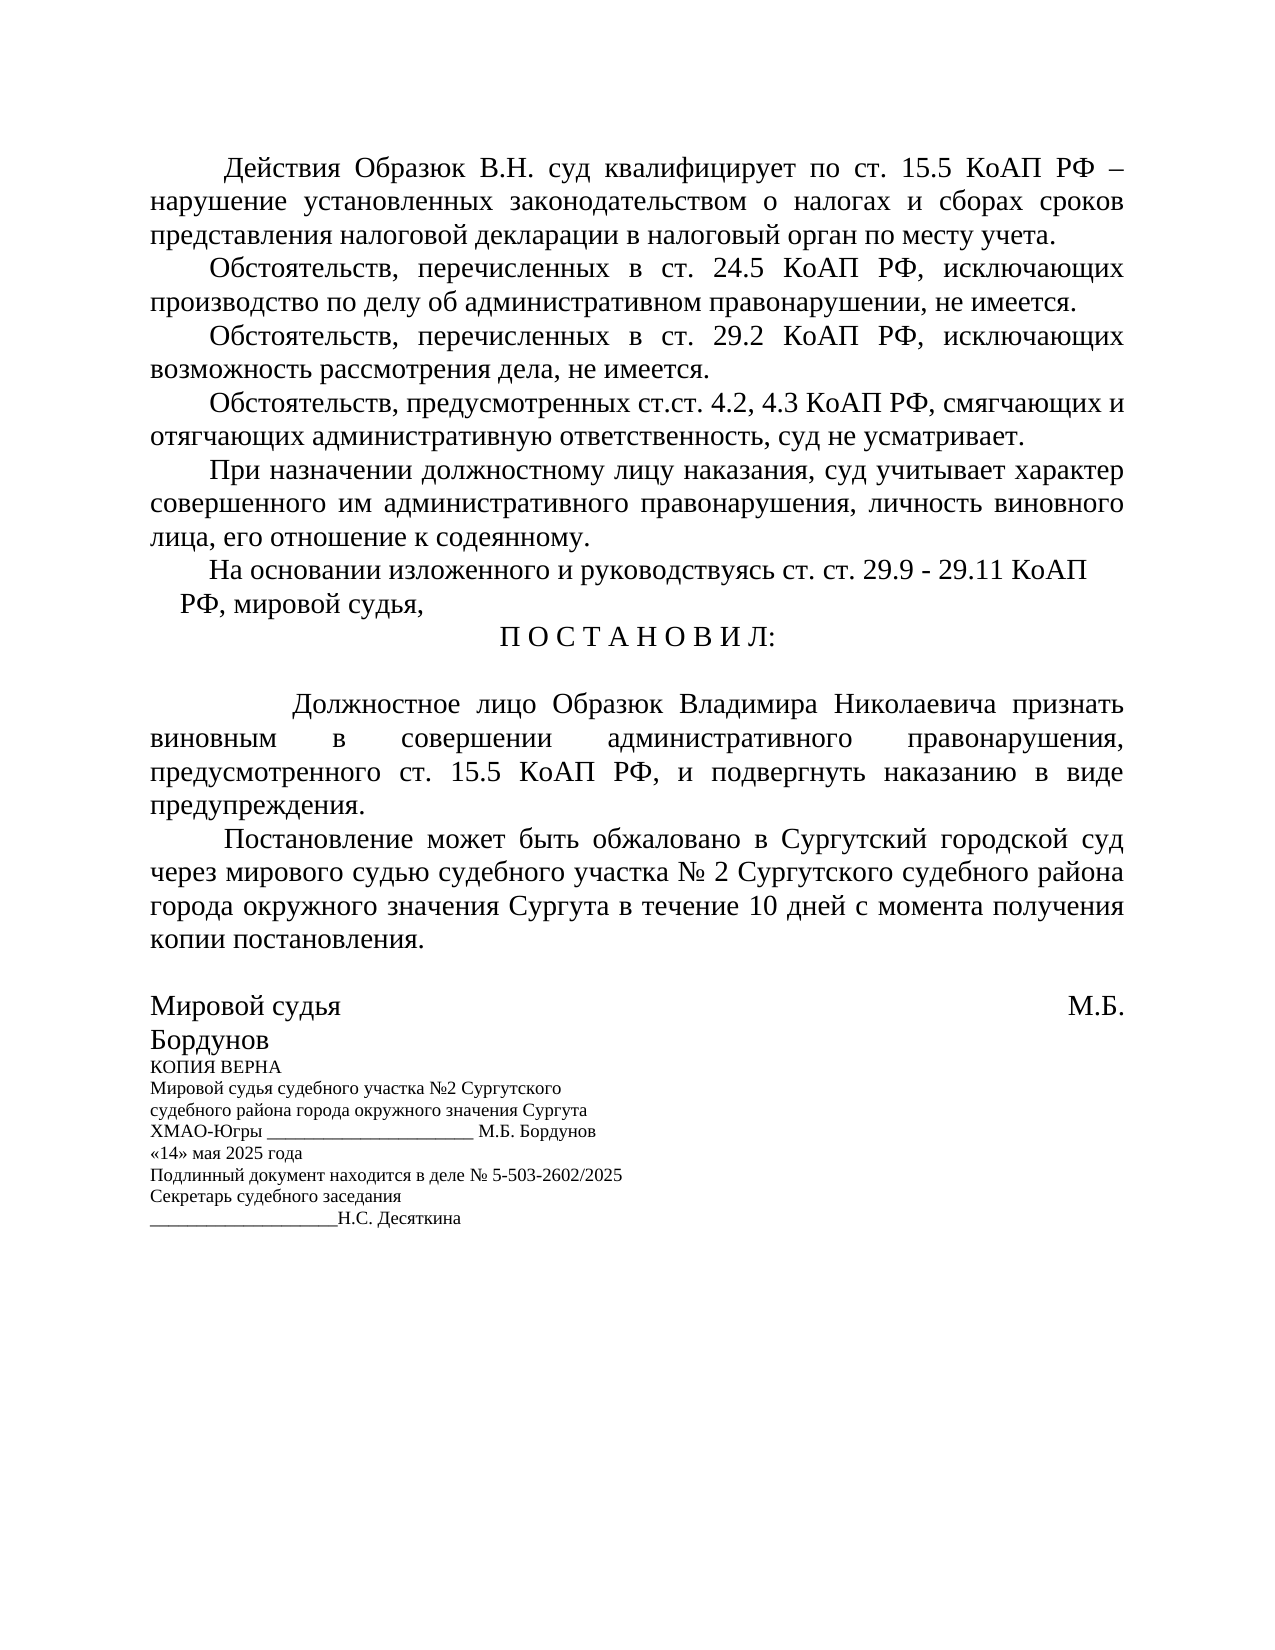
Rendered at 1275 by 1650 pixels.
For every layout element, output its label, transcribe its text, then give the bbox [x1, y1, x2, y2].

text Действия Образюк В.Н. суд квалифицирует по ст. 15.5 КоАП РФ – нарушение установленных законодательством о налогах и сборах сроков представления налоговой декларации в налоговый орган по месту учета. [150, 150, 1125, 251]
text Постановление может быть обжаловано в Сургутский городской суд через мирового судью судебного участка № 2 Сургутского судебного района города окружного значения Сургута в течение 10 дней с момента получения копии постановления. [150, 821, 1125, 955]
text ____________________Н.С. Десяткина [150, 1207, 1125, 1228]
text Мировой судья М.Б. Бордунов [150, 988, 1125, 1056]
text Обстоятельств, предусмотренных ст.ст. 4.2, 4.3 КоАП РФ, смягчающих и отягчающих административную ответственность, суд не усматривает. [150, 385, 1125, 452]
text При назначении должностному лицу наказания, суд учитывает характер совершенного им административного правонарушения, личность виновного лица, его отношение к содеянному. [150, 452, 1125, 552]
text КОПИЯ ВЕРНА [150, 1056, 1125, 1077]
text Обстоятельств, перечисленных в ст. 24.5 КоАП РФ, исключающих производство по делу об административном правонарушении, не имеется. [150, 251, 1125, 318]
text На основании изложенного и руководствуясь ст. ст. 29.9 - 29.11 КоАП РФ, мировой судья, [179, 552, 1125, 619]
text Должностное лицо Образюк Владимира Николаевича признать виновным в совершении административного правонарушения, предусмотренного ст. 15.5 КоАП РФ, и подвергнуть наказанию в виде предупреждения. [150, 687, 1125, 821]
text Мировой судья судебного участка №2 Сургутского [150, 1077, 1125, 1099]
text Подлинный документ находится в деле № 5-503-2602/2025 [150, 1163, 1125, 1185]
text «14» мая 2025 года [150, 1142, 1125, 1163]
text Секретарь судебного заседания [150, 1185, 1125, 1207]
text ХМАО-Югры ______________________ М.Б. Бордунов [150, 1120, 1125, 1142]
text Обстоятельств, перечисленных в ст. 29.2 КоАП РФ, исключающих возможность рассмотрения дела, не имеется. [150, 318, 1125, 385]
text судебного района города окружного значения Сургута [150, 1099, 1125, 1120]
text П О С Т А Н О В И Л: [150, 619, 1125, 653]
